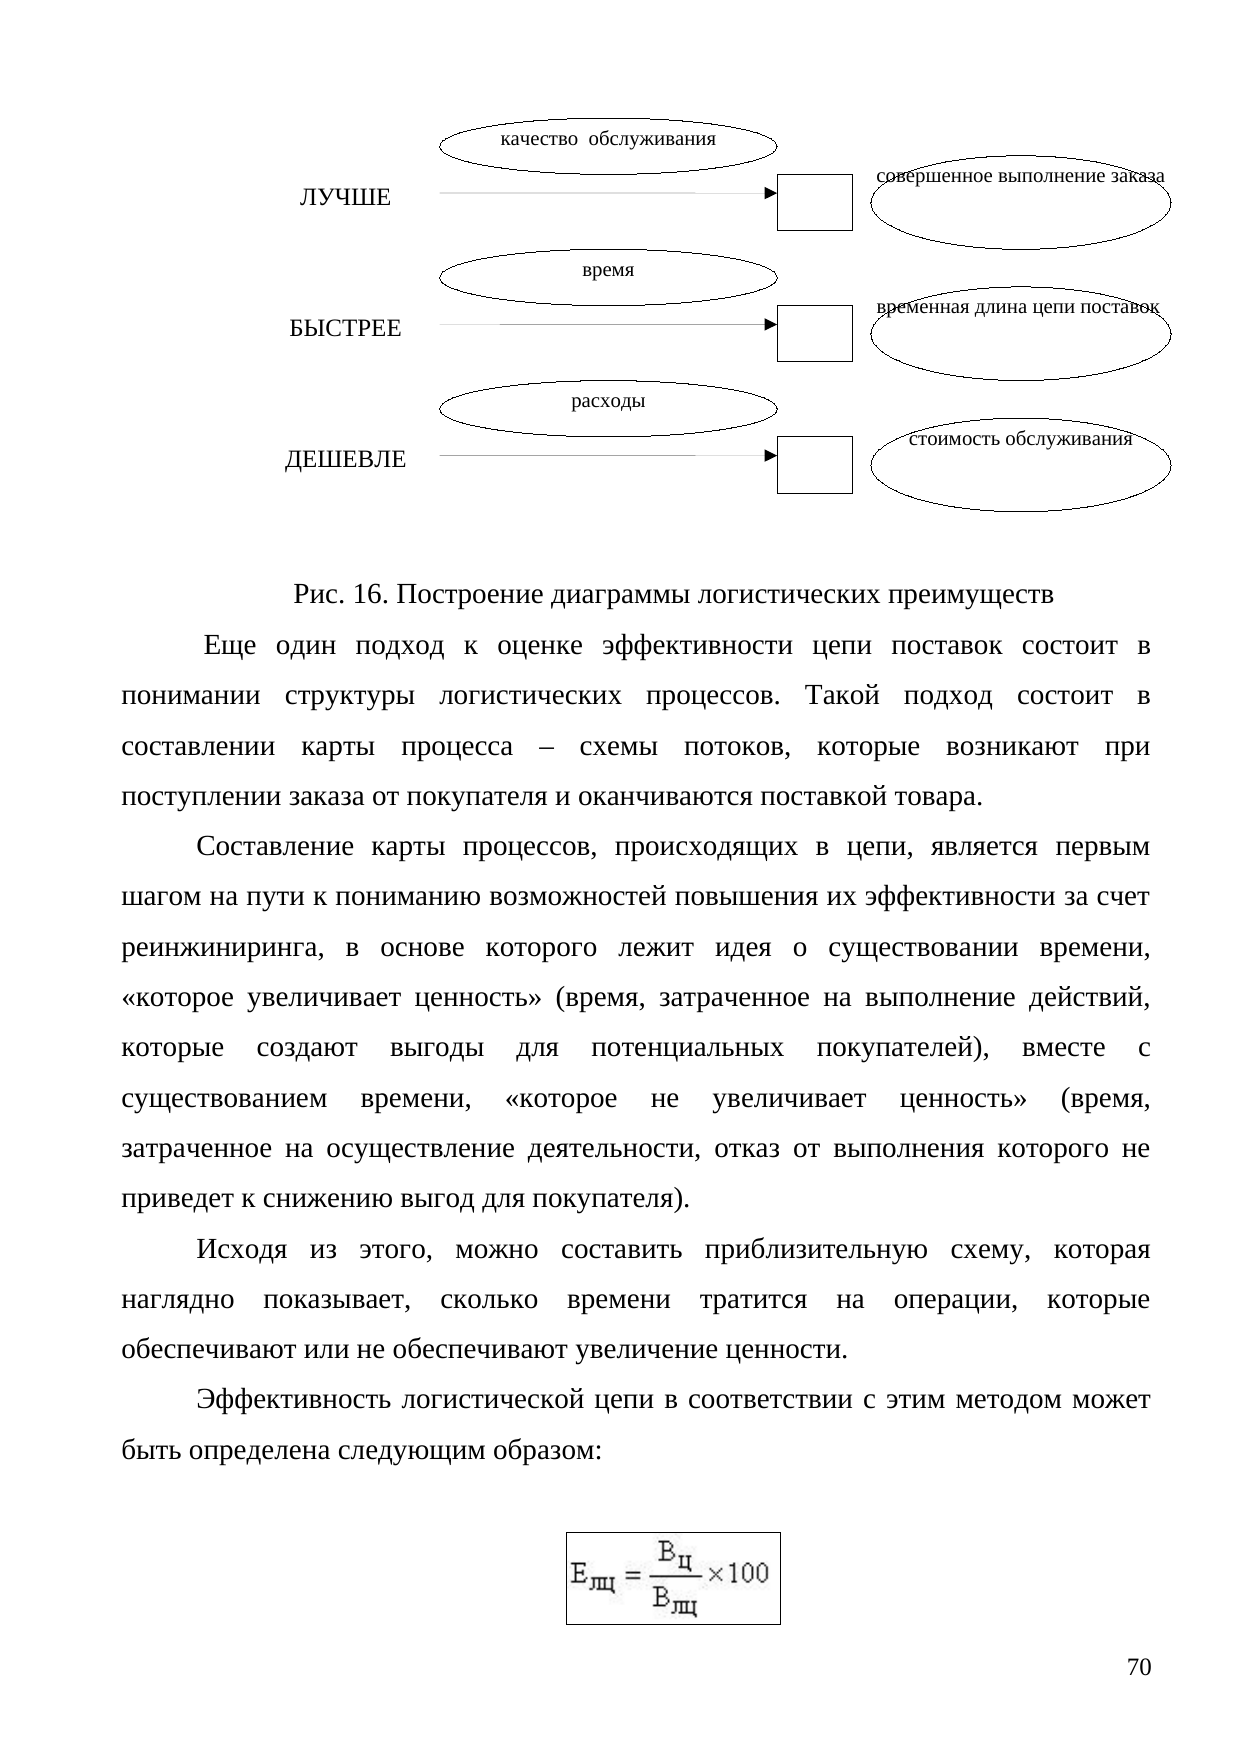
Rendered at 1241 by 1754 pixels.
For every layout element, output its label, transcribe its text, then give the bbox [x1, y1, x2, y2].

text Рис. 16. Построение диаграммы логистических преимуществ [121, 577, 1152, 610]
text Исходя из этого, можно составить приблизительную схему, которая наглядно показывает, сколько времени тратится на операции, которые обеспечивают или не обеспечивают увеличение ценности. [121, 1231, 1152, 1365]
text Эффективность логистической цепи в соответствии с этим методом может быть определена следующим образом: [121, 1382, 1152, 1466]
text Составление карты процессов, происходящих в цепи, является первым шагом на пути к пониманию возможностей повышения их эффективности за счет реинжиниринга, в основе которого лежит идея о существовании времени, «которое увеличивает ценность» (время, затраченное на выполнение действий, которые создают выгоды для потенциальных покупателей), вместе с существованием времени, «которое не увеличивает ценность» (время, затраченное на осуществление деятельности, отказ от выполнения которого не приведет к снижению выгод для покупателя). [121, 828, 1152, 1214]
picture [567, 1533, 780, 1624]
text Еще один подход к оценке эффективности цепи поставок состоит в понимании структуры логистических процессов. Такой подход состоит в составлении карты процесса – схемы потоков, которые возникают при поступлении заказа от покупателя и оканчиваются поставкой товара. [121, 627, 1152, 811]
